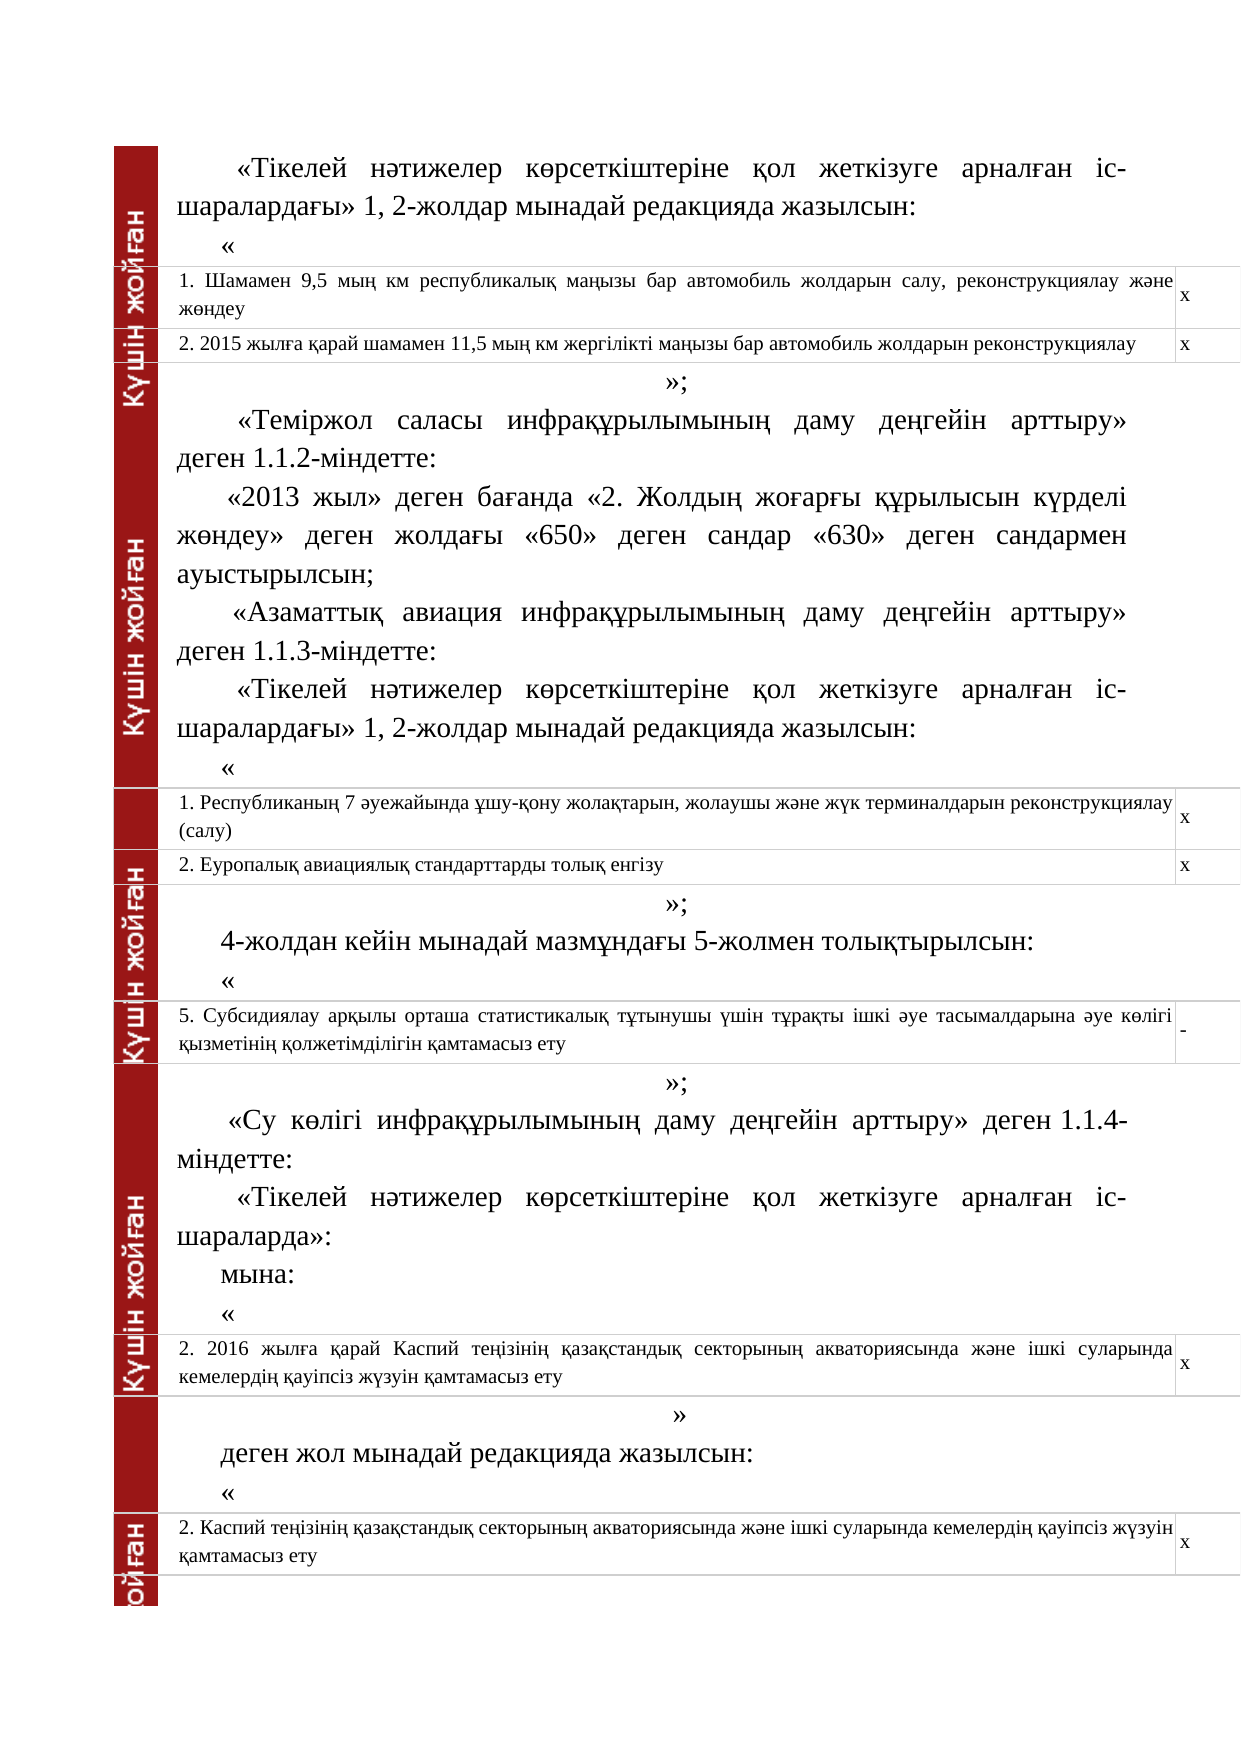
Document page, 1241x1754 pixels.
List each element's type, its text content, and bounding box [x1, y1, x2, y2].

text « [112, 1474, 1128, 1507]
table_header 2. Каспий теңізінің қазақстандық секторының акваториясында және ішкі суларында кемелердің қауіпсіз жүзуін қамтамасыз ету [114, 1514, 1175, 1574]
picture [114, 222, 158, 227]
table_cell 2. 2015 жылға қарай шамамен 11,5 мың км жергілікті маңызы бар автомобиль жолдарын реконструкциялау [114, 329, 1175, 362]
table_header 2. 2016 жылға қарай Каспий теңізінің қазақстандық секторының акваториясында және ішкі суларында кемелердің қауіпсіз жүзуін қамтамасыз ету [114, 1335, 1175, 1395]
text « [112, 227, 1128, 261]
text »; [112, 363, 1128, 397]
picture [114, 1328, 158, 1334]
table_header 5. Субсидиялау арқылы орташа статистикалық тұтынушы үшін тұрақты ішкі әуе тасымалдарына әуе көлігі қызметінің қолжетімділігін қамтамасыз ету [114, 1002, 1175, 1062]
table_header х [1176, 1335, 1240, 1395]
text » [112, 1397, 1128, 1430]
table_header х [1176, 789, 1240, 849]
text «Су көлігі инфрақұрылымының даму деңгейін арттыру» деген 1.1.4-міндетте: «Тікелей нәтижелер көрсеткіштеріне қол жеткізуге арналған іс-шараларда»: мына: [112, 1102, 1128, 1290]
table_header - [1176, 1002, 1240, 1062]
table_header х [1176, 1514, 1240, 1574]
text »; [112, 1064, 1128, 1097]
table_header 1. Шамамен 9,5 мың км республикалық маңызы бар автомобиль жолдарын салу, реконструкциялау және жөндеу [114, 267, 1175, 328]
text 4-жолдан кейін мынадай мазмұндағы 5-жолмен толықтырылсын: [112, 923, 1128, 957]
picture [114, 995, 158, 1000]
picture [114, 1430, 158, 1435]
picture [114, 397, 158, 402]
text »; [112, 885, 1128, 918]
picture [114, 782, 158, 787]
picture [114, 261, 158, 266]
picture [114, 918, 158, 923]
text « [112, 1295, 1128, 1328]
text «Теміржол саласы инфрақұрылымының даму деңгейін арттыру» деген 1.1.2-міндетте: «2013 жыл» деген бағанда «2. Жолдың жоғарғы құрылысын күрделі жөндеу» деген жолдағы «650» деген сандар «630» деген сандармен ауыстырылсын; «Азаматтық авиация инфрақұрылымының даму деңгейін арттыру» деген 1.1.3-міндетте: «Тікелей нәтижелер көрсеткіштеріне қол жеткізуге арналған іс-шаралардағы» 1, 2-жолдар мынадай редакцияда жазылсын: [112, 402, 1128, 744]
text деген жол мынадай редакцияда жазылсын: [112, 1435, 1128, 1469]
table_cell х [1176, 850, 1240, 883]
picture [114, 1576, 158, 1606]
picture [114, 744, 158, 749]
table_cell х [1176, 329, 1240, 362]
picture [114, 1097, 158, 1102]
text « [112, 962, 1128, 995]
picture [114, 1469, 158, 1474]
picture [114, 1507, 158, 1512]
table_header 1. Республиканың 7 әуежайында ұшу-қону жолақтарын, жолаушы және жүк терминалдарын реконструкциялау (салу) [114, 789, 1175, 849]
picture [114, 1290, 158, 1295]
table_header х [1176, 267, 1240, 328]
table_cell 2. Еуропалық авиациялық стандарттарды толық енгізу [114, 850, 1175, 883]
text « [112, 749, 1128, 782]
picture [114, 957, 158, 962]
picture [114, 146, 158, 150]
